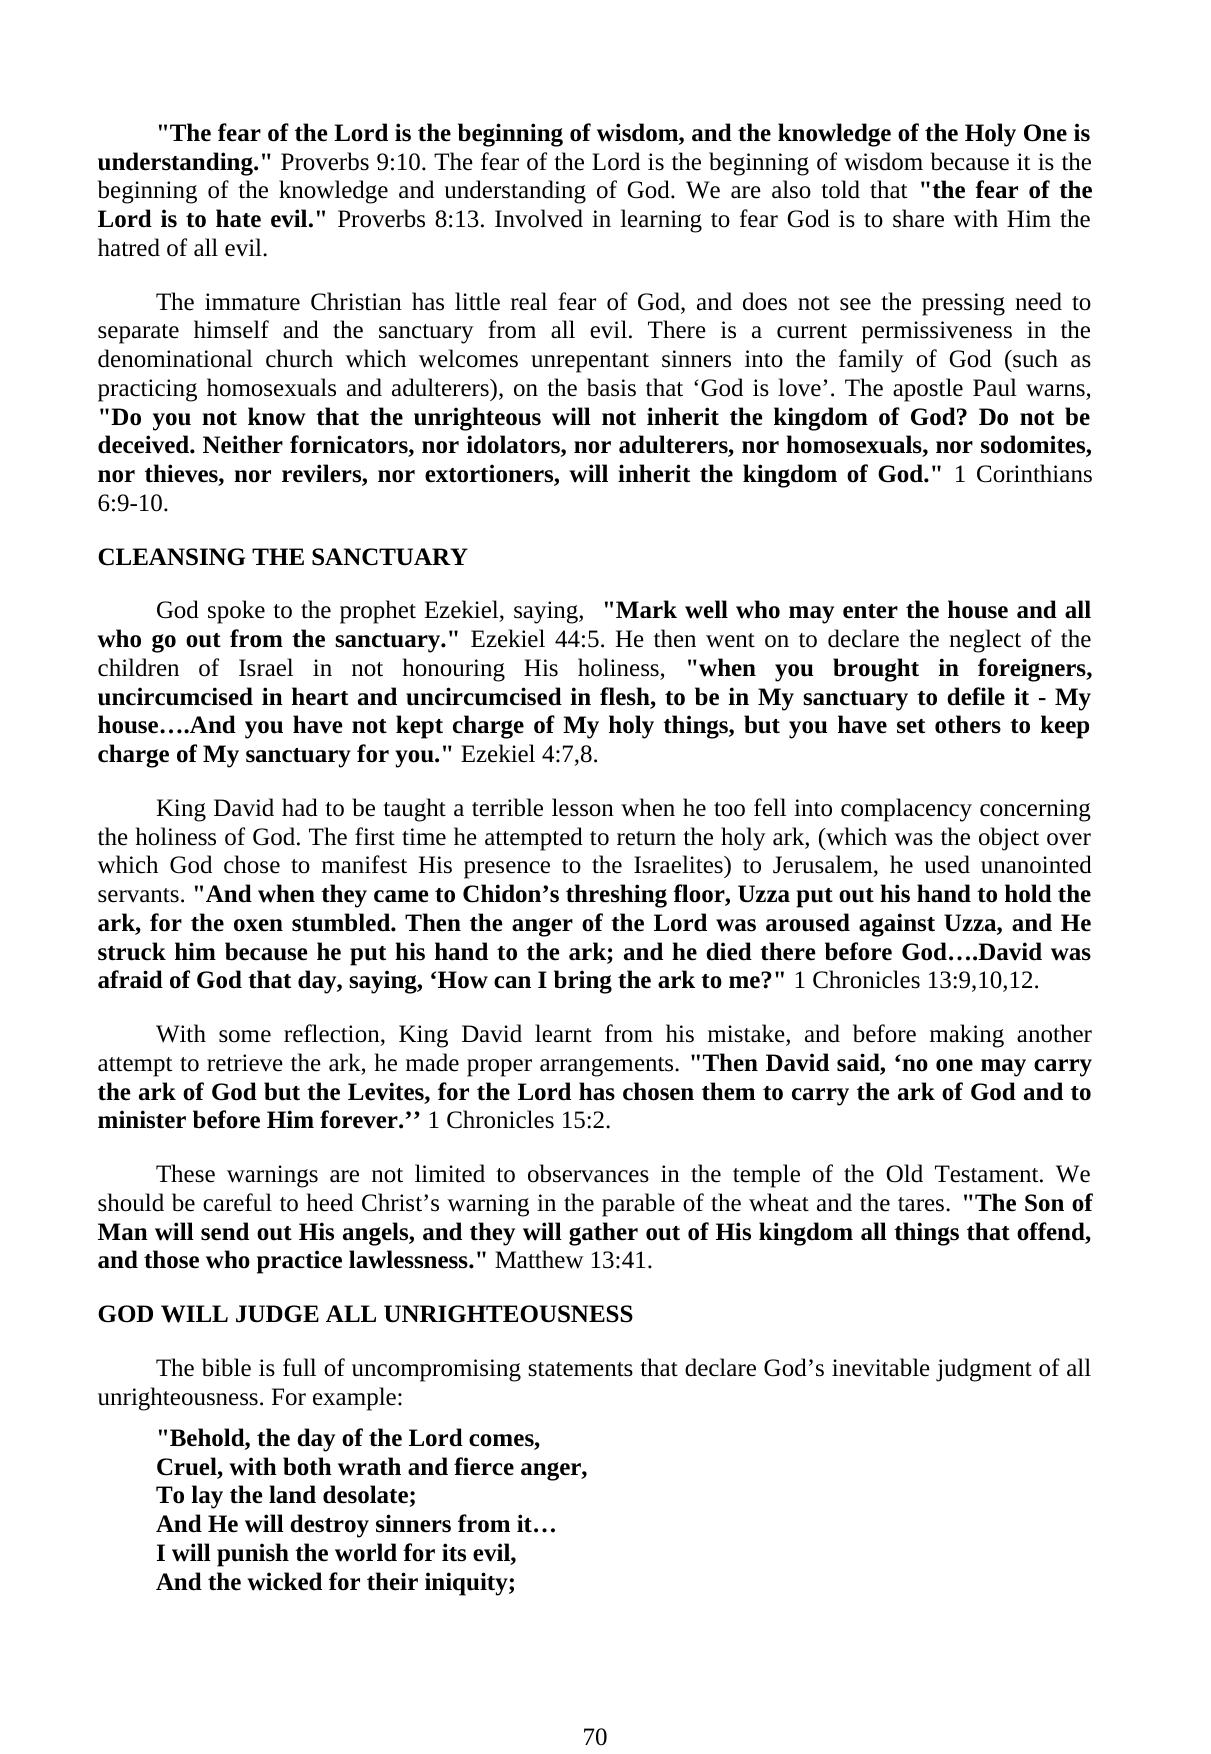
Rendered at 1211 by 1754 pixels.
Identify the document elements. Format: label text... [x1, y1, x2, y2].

text CLEANSING THE SANCTUARY [97, 542, 1093, 571]
text The immature Christian has little real fear of God, and does not see the pressing need to separate himself and the sanctuary from all evil. There is a current permissiveness in the denominational church which welcomes unrepentant sinners into the family of God (such as practicing homosexuals and adulterers), on the basis that ‘God is love’. The apostle Pl warns, "Do you not know that the unrighteous will not inherit the ? Do not be deceived. Neither fornicators, nor idolators, nor adulterers, nor homosexuals, nor sodomites, nor thieves, nor revilers, nor extortioners, will inherit the ." 1 Corinthians 6:9-10. [97, 287, 1093, 517]
text King David had to be tght a terrible lesson when he too fell into complacency concerning the holiness of God. The first time he attempted to return the holy ark, (which was the object over which God chose to manifest His presence to the Israelites) to , he used unanointed servants. "And when they came to Chidon’s threshing floor, Uzza put out his hand to hold the ark, for the oxen stumbled. Then the anger of the Lord was aroused against Uzza, and He struck him becse he put his hand to the ark; and he died there before God….David was afraid of God that day, saying, ‘How can I bring the ark to me?" 1 Chronicles 13:9,10,12. [97, 793, 1093, 994]
text GOD WILL JUDGE ALL UNRIGHTEOUSNESS [97, 1299, 1093, 1328]
text These warnings are not limited to observances in the temple of the Old Testament. We should be careful to heed Christ’s warning in the parable of the wheat and the tares. "The Son of Man will send out His angels, and they will gather out of His kingdom all things that offend, and those who practice lawlessness." Matthew 13:41. [97, 1159, 1093, 1274]
text To lay the land desolate; [97, 1481, 1093, 1509]
text God spoke to the prophet Ezekiel, saying, "Mark well who may enter the house and all who go out from the sanctuary." Ezekiel 44:5. He then went on to declare the neglect of the children of Israel in not honouring His holiness, "when you brought in foreigners, uncircumcised in heart and uncircumcised in flesh, to be in My sanctuary to defile it - My house….And you have not kept charge of My holy things, but you have set others to keep charge of My sanctuary for you." Ezekiel 4:7,8. [97, 596, 1093, 768]
text "Behold, the day of the Lord comes, [97, 1423, 1093, 1452]
text The bible is full of uncompromising statements that declare God’s inevitable judgment of all unrighteousness. For example: [97, 1353, 1093, 1411]
text And He will destroy sinners from it… [97, 1509, 1093, 1538]
text And the wicked for their iniquity; [97, 1567, 1093, 1596]
text Cruel, with both wrath and fierce anger, [97, 1452, 1093, 1481]
text "The fear of the Lord is the beginning of wisdom, and the knowledge of the Holy One is understanding." Proverbs 9:10. The fear of the Lord is the beginning of wisdom becse it is the beginning of the knowledge and understanding of God. We are also told that "the fear of the Lord is to hate evil." Proverbs 8:13. Involved in learning to fear God is to share with Him the hatred of all evil. [97, 118, 1093, 262]
text I will punish the world for its evil, [97, 1538, 1093, 1567]
text With some reflection, King David learnt from his mistake, and before making another attempt to retrieve the ark, he made proper arrangements. "Then David said, ‘no one may carry the ark of God but the Levites, for the Lord has chosen them to carry the ark of God and to minister before Him forever.’’ 1 Chronicles 15:2. [97, 1019, 1093, 1134]
